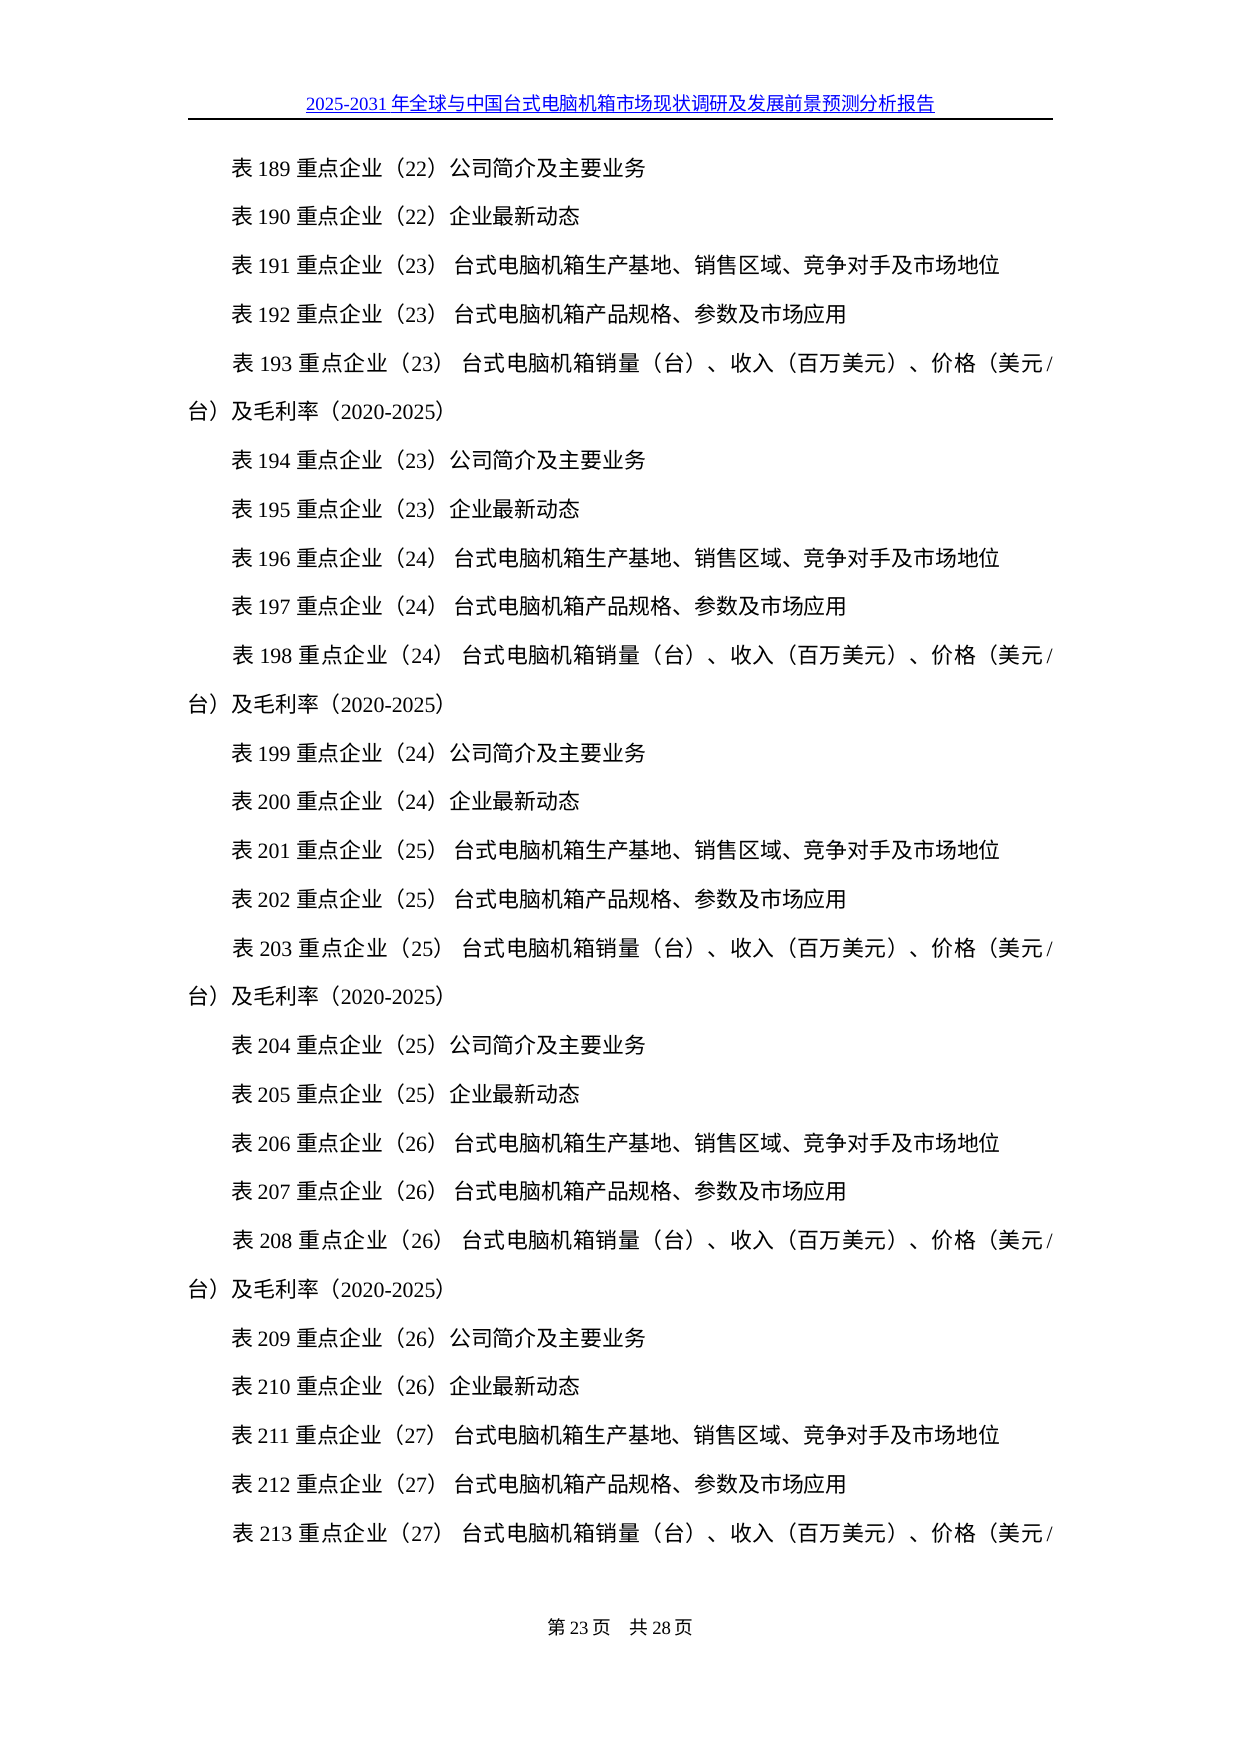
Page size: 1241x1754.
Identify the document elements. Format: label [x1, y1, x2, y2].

text [187, 150, 1053, 1548]
